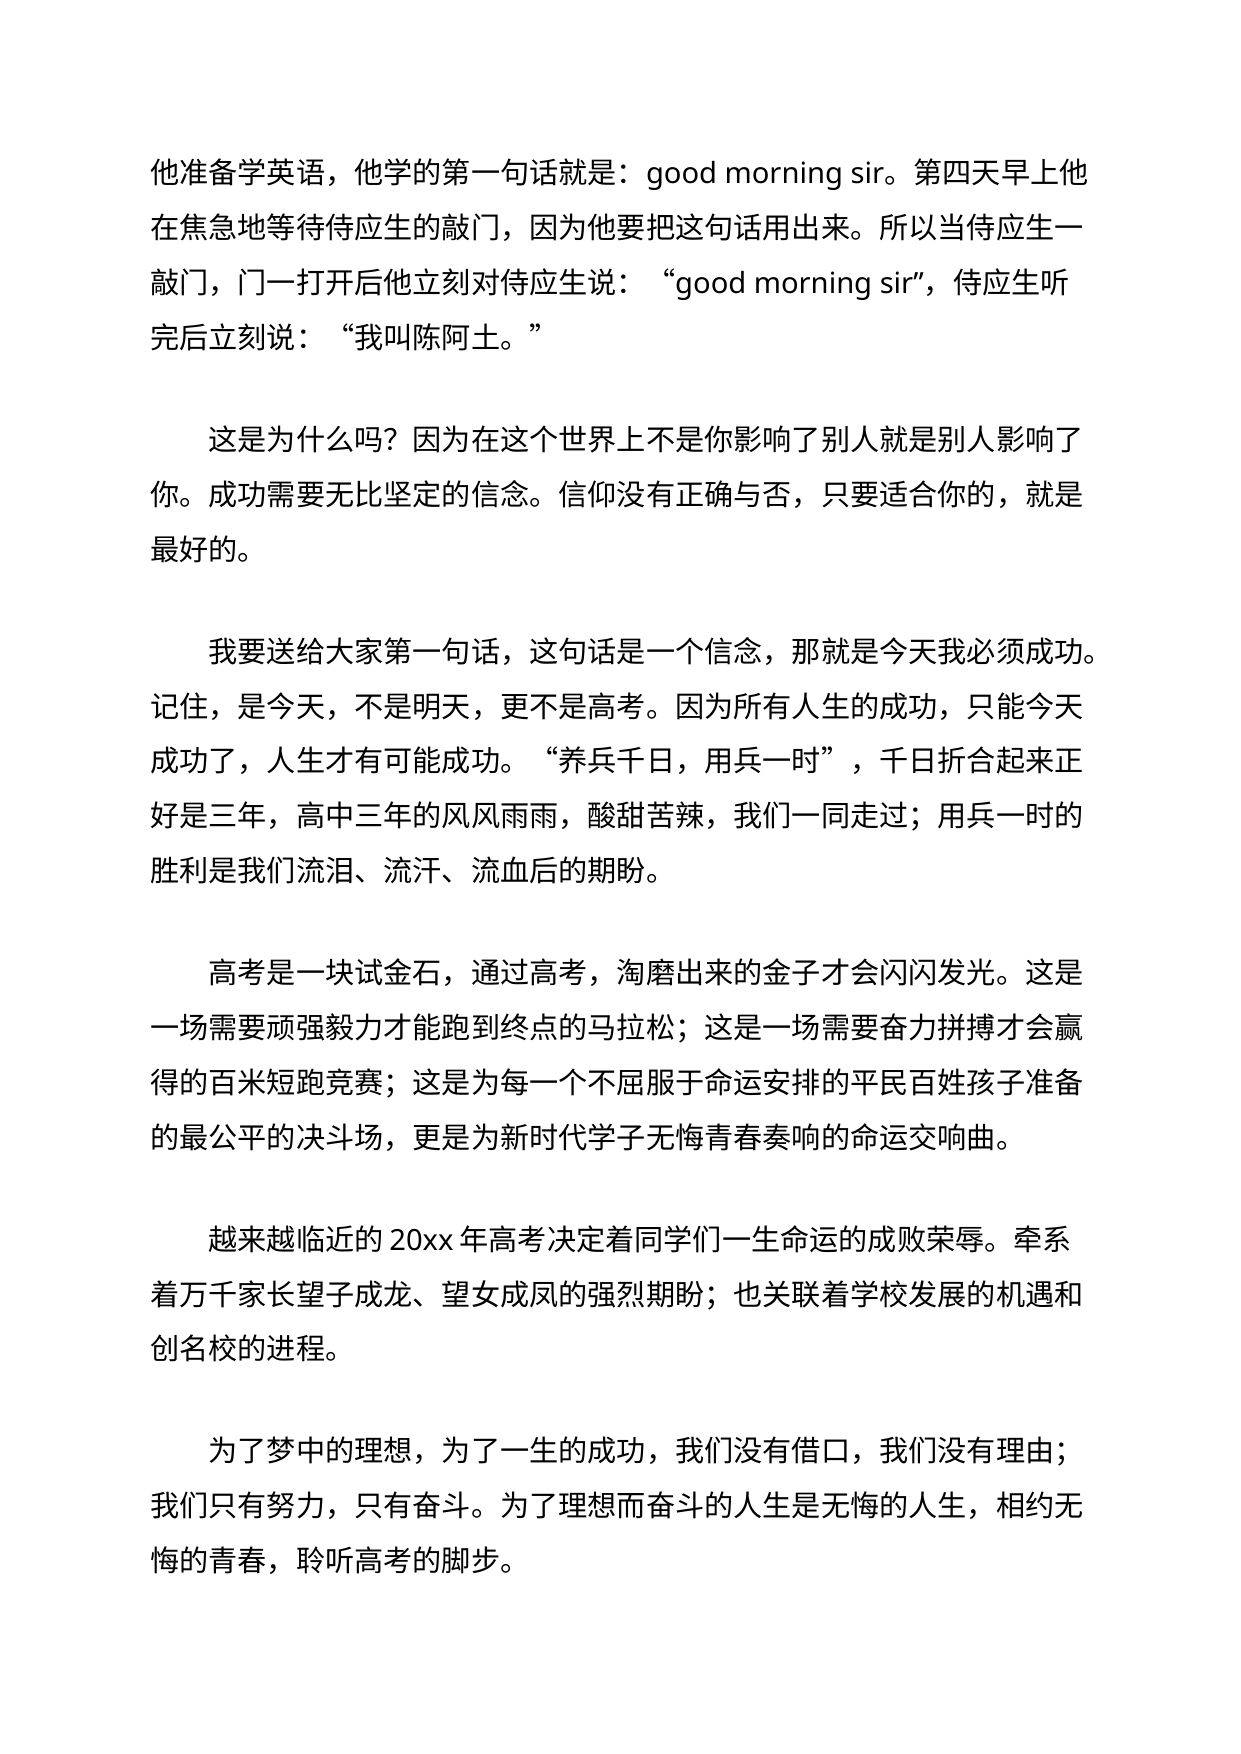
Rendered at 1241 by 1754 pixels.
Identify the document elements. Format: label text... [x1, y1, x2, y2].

text 越来越临近的20xx年高考决定着同学们一生命运的成败荣辱。牵系着万千家长望子成龙、望女成凤的强烈期盼；也关联着学校发展的机遇和创名校的进程。 [150, 1216, 1090, 1368]
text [150, 150, 1090, 357]
text 这是为什么吗？因为在这个世界上不是你影响了别人就是别人影响了你。成功需要无比坚定的信念。信仰没有正确与否，只要适合你的，就是最好的。 [150, 417, 1090, 569]
text 为了梦中的理想，为了一生的成功，我们没有借口，我们没有理由；我们只有努力，只有奋斗。为了理想而奋斗的人生是无悔的人生，相约无悔的青春，聆听高考的脚步。 [150, 1428, 1090, 1580]
text 高考是一块试金石，通过高考，淘磨出来的金子才会闪闪发光。这是一场需要顽强毅力才能跑到终点的马拉松；这是一场需要奋力拼搏才会赢得的百米短跑竞赛；这是为每一个不屈服于命运安排的平民百姓孩子准备的最公平的决斗场，更是为新时代学子无悔青春奏响的命运交响曲。 [150, 949, 1090, 1157]
text 我要送给大家第一句话，这句话是一个信念，那就是今天我必须成功。记住，是今天，不是明天，更不是高考。因为所有人生的成功，只能今天成功了，人生才有可能成功。“养兵千日，用兵一时”，千日折合起来正好是三年，高中三年的风风雨雨，酸甜苦辣，我们一同走过；用兵一时的胜利是我们流泪、流汗、流血后的期盼。 [150, 628, 1090, 890]
